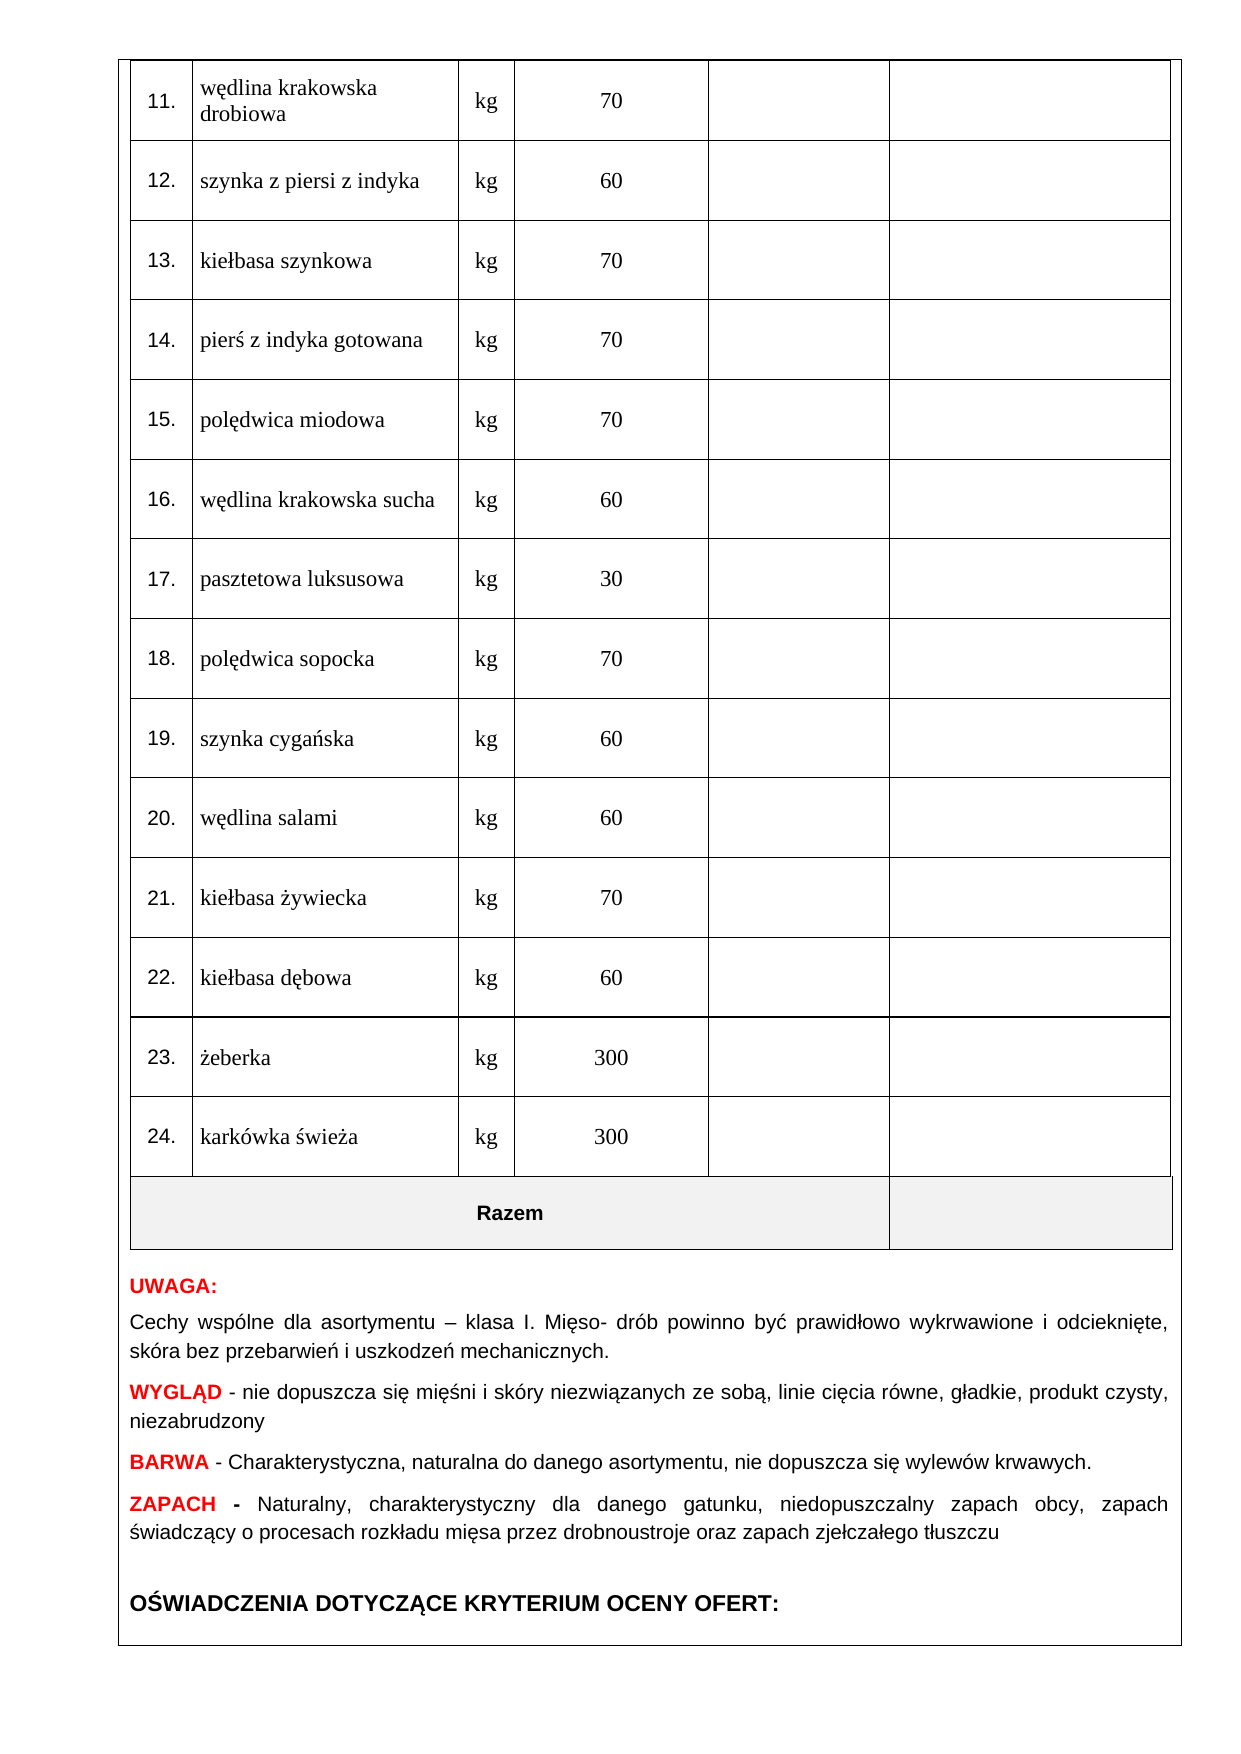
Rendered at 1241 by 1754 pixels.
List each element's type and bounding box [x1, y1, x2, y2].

table_cell [119, 60, 1181, 1645]
